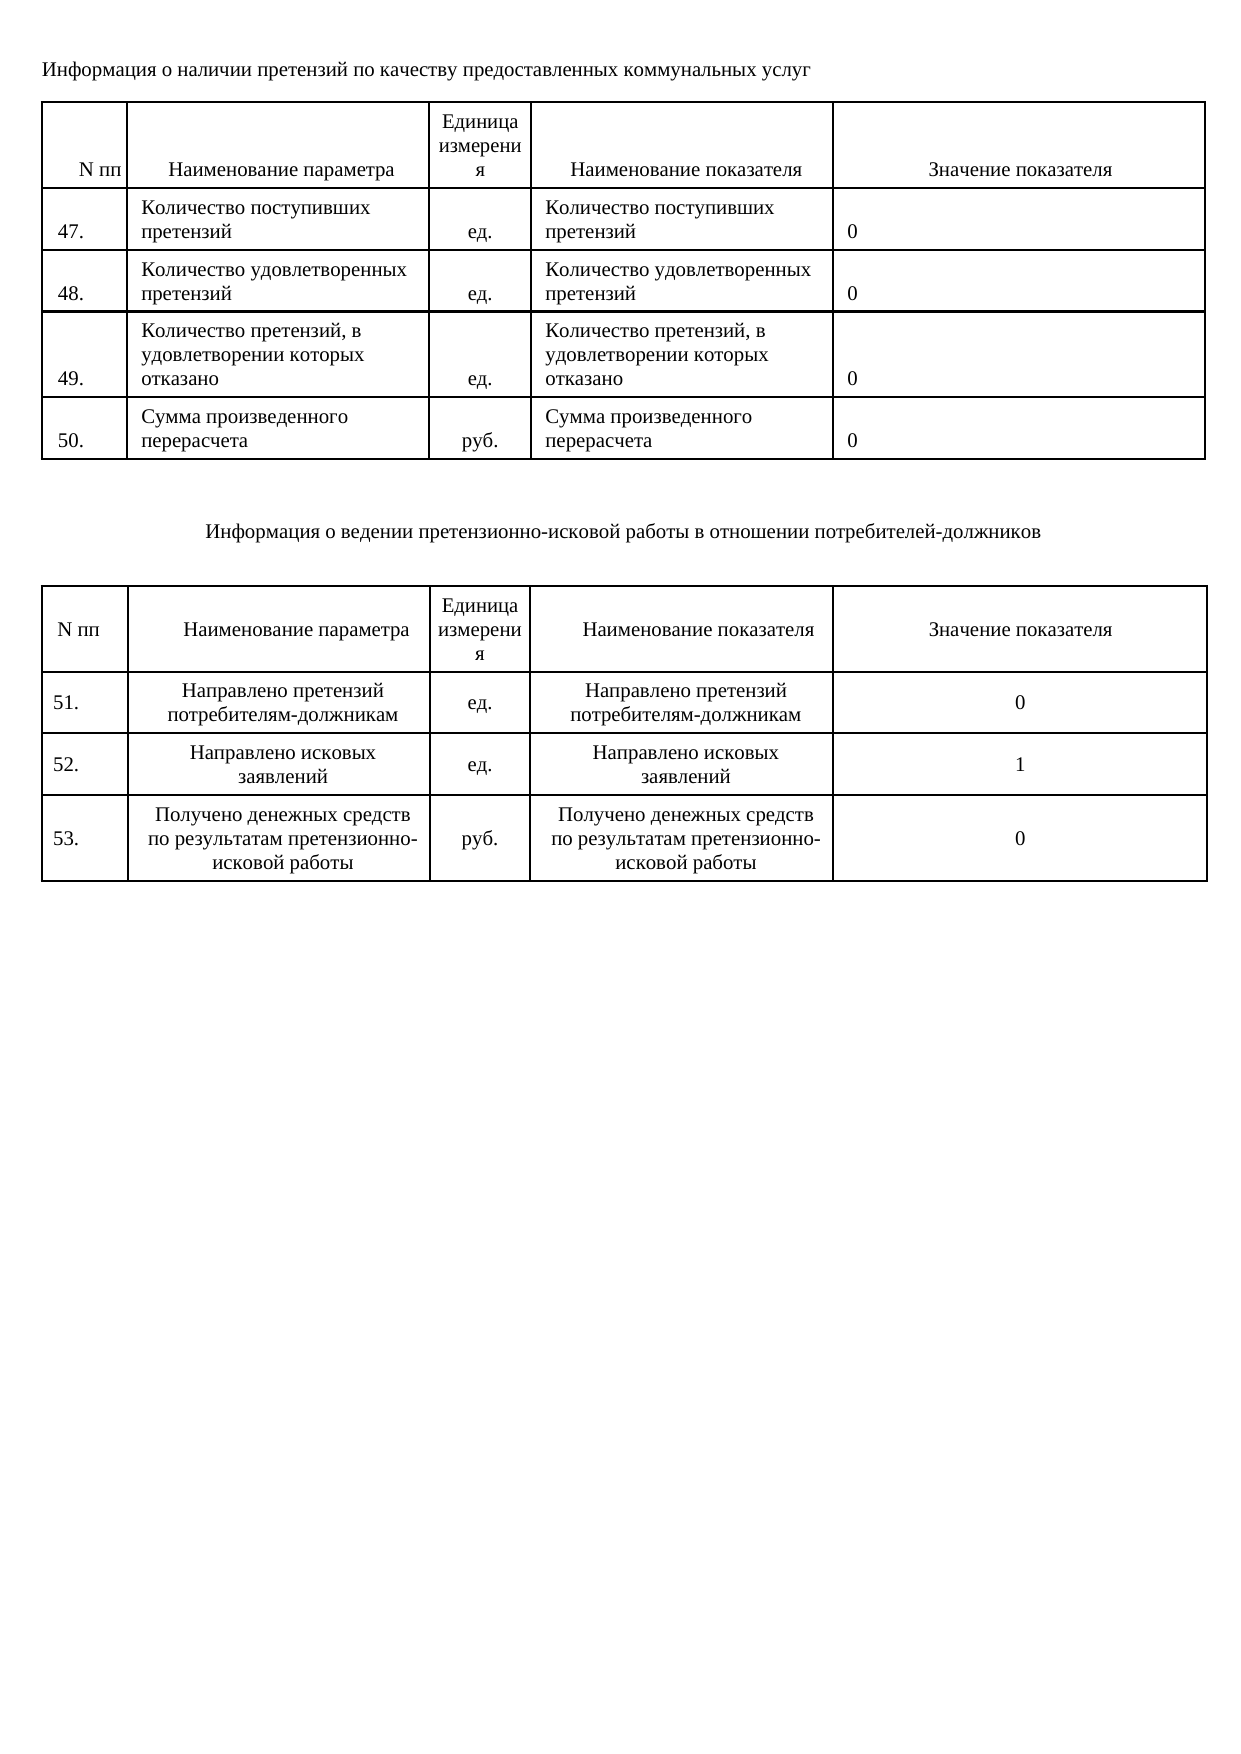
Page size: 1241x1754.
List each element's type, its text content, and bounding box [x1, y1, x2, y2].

table_cell Получено денежных средств по результатам претензионно- исковой работы [129, 796, 429, 879]
table_cell 51. [43, 673, 127, 732]
table_cell Количество удовлетворенных претензий [532, 251, 832, 310]
table_cell руб. [431, 796, 529, 879]
table_header Наименование показателя [532, 103, 832, 187]
table_cell 49. [43, 313, 126, 396]
table_cell 50. [43, 398, 126, 458]
table_cell ед. [431, 673, 529, 732]
table_cell 48. [43, 251, 126, 310]
table_cell Направлено претензий потребителям-должникам [531, 673, 832, 732]
table_header Значение показателя [834, 587, 1206, 671]
table_header Единица измерения [430, 103, 530, 187]
table_cell Количество претензий, в удовлетворении которых отказано [128, 313, 428, 396]
table_cell 0 [834, 189, 1204, 249]
table_cell Направлено претензий потребителям-должникам [129, 673, 429, 732]
table_cell 1 [834, 734, 1206, 794]
table_cell 47. [43, 189, 126, 249]
table_cell ед. [430, 313, 530, 396]
table_header N пп [43, 103, 126, 187]
table_cell ед. [430, 189, 530, 249]
text Информация о наличии претензий по качеству предоставленных коммунальных услуг [42, 59, 1205, 80]
table_cell руб. [430, 398, 530, 458]
table_cell 0 [834, 398, 1204, 458]
table_cell Количество удовлетворенных претензий [128, 251, 428, 310]
table_header Значение показателя [834, 103, 1204, 187]
table_cell Получено денежных средств по результатам претензионно- исковой работы [531, 796, 832, 879]
table_cell Направлено исковых заявлений [129, 734, 429, 794]
table_cell 52. [43, 734, 127, 794]
table_cell 0 [834, 313, 1204, 396]
table_header N пп [43, 587, 127, 671]
table_cell 0 [834, 251, 1204, 310]
table_cell Сумма произведенного перерасчета [128, 398, 428, 458]
table_cell 0 [834, 673, 1206, 732]
text Информация о ведении претензионно-исковой работы в отношении потребителей-должников [42, 522, 1205, 543]
table_cell 53. [43, 796, 127, 879]
table_header Наименование параметра [129, 587, 429, 671]
table_cell ед. [431, 734, 529, 794]
table_cell Сумма произведенного перерасчета [532, 398, 832, 458]
table_cell Направлено исковых заявлений [531, 734, 832, 794]
table_cell Количество поступивших претензий [532, 189, 832, 249]
table_cell Количество претензий, в удовлетворении которых отказано [532, 313, 832, 396]
table_cell 0 [834, 796, 1206, 879]
table_cell ед. [430, 251, 530, 310]
table_cell Количество поступивших претензий [128, 189, 428, 249]
table_header Наименование параметра [128, 103, 428, 187]
table_header Единица измерения [431, 587, 529, 671]
table_header Наименование показателя [531, 587, 832, 671]
